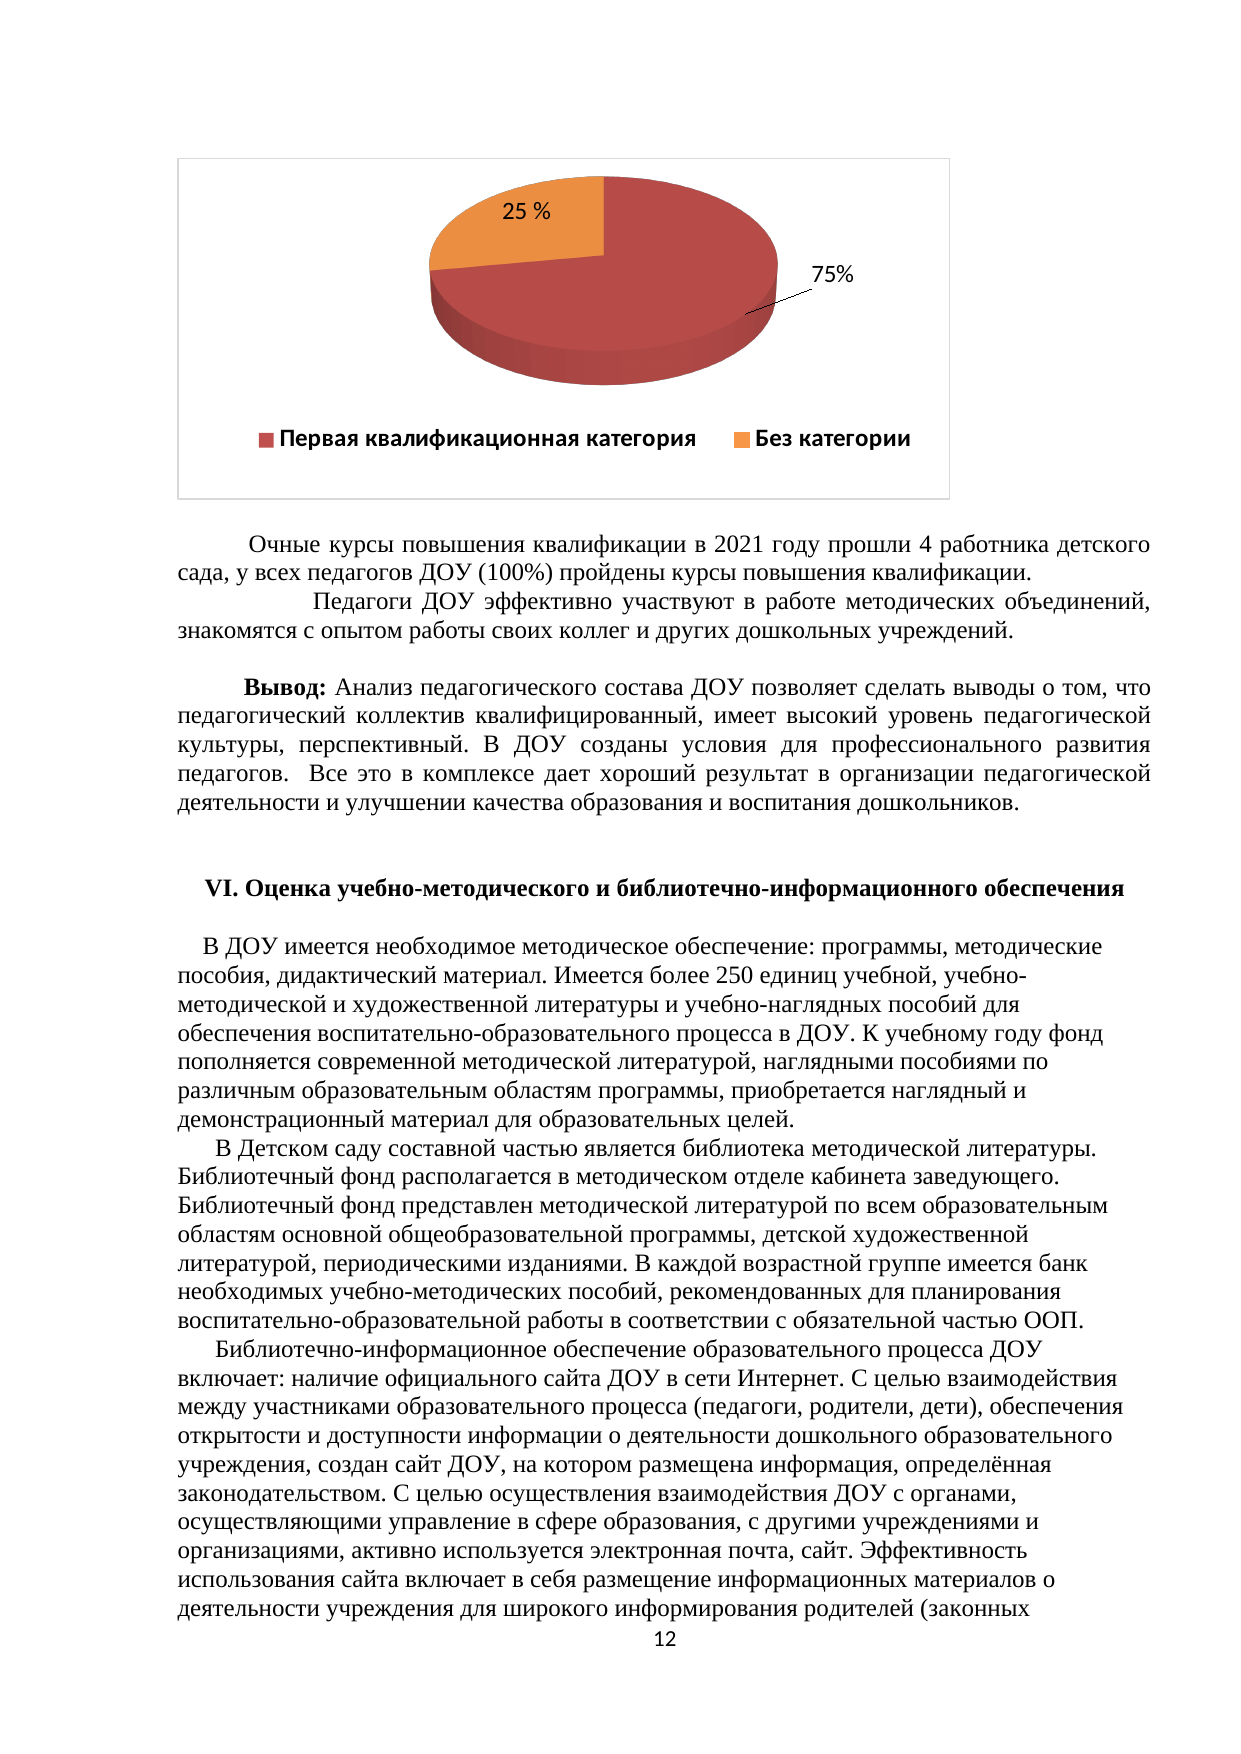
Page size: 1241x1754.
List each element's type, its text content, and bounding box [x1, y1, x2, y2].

text В ДОУ имеется необходимое методическое обеспечение: программы, методические пособия, дидактический материал. Имеется более 250 единиц учебной, учебно-методической и художественной литературы и учебно-наглядных пособий для обеспечения воспитательно-образовательного процесса в ДОУ. К учебному году фонд пополняется современной методической литературой, наглядными пособиями по различным образовательным областям программы, приобретается наглядный и демонстрационный материал для образовательных целей. [177, 931, 1152, 1133]
text Очные курсы повышения квалификации в 2021 году прошли 4 работника детского сада, у всех педагогов ДОУ (100%) пройдены курсы повышения квалификации. [177, 529, 1152, 586]
text Педагоги ДОУ эффективно участвуют в работе методических объединений, знакомятся с опытом работы своих коллег и других дошкольных учреждений. [177, 586, 1152, 644]
text Вывод: Анализ педагогического состава ДОУ позволяет сделать выводы о том, что педагогический коллектив квалифицированный, имеет высокий уровень педагогической культуры, перспективный. В ДОУ созданы условия для профессионального развития педагогов. Все это в комплексе дает хороший результат в организации педагогической деятельности и улучшении качества образования и воспитания дошкольников. [177, 672, 1152, 816]
text VI. Оценка учебно-методического и библиотечно-информационного обеспечения [177, 873, 1152, 902]
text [177, 1334, 1152, 1621]
text В Детском саду составной частью является библиотека методической литературы. Библиотечный фонд располагается в методическом отделе кабинета заведующего. Библиотечный фонд представлен методической литературой по всем образовательным областям основной общеобразовательной программы, детской художественной литературой, периодическими изданиями. В каждой возрастной группе имеется банк необходимых учебно-методических пособий, рекомендованных для планирования воспитательно-образовательной работы в соответствии с обязательной частью ООП. [177, 1133, 1152, 1334]
